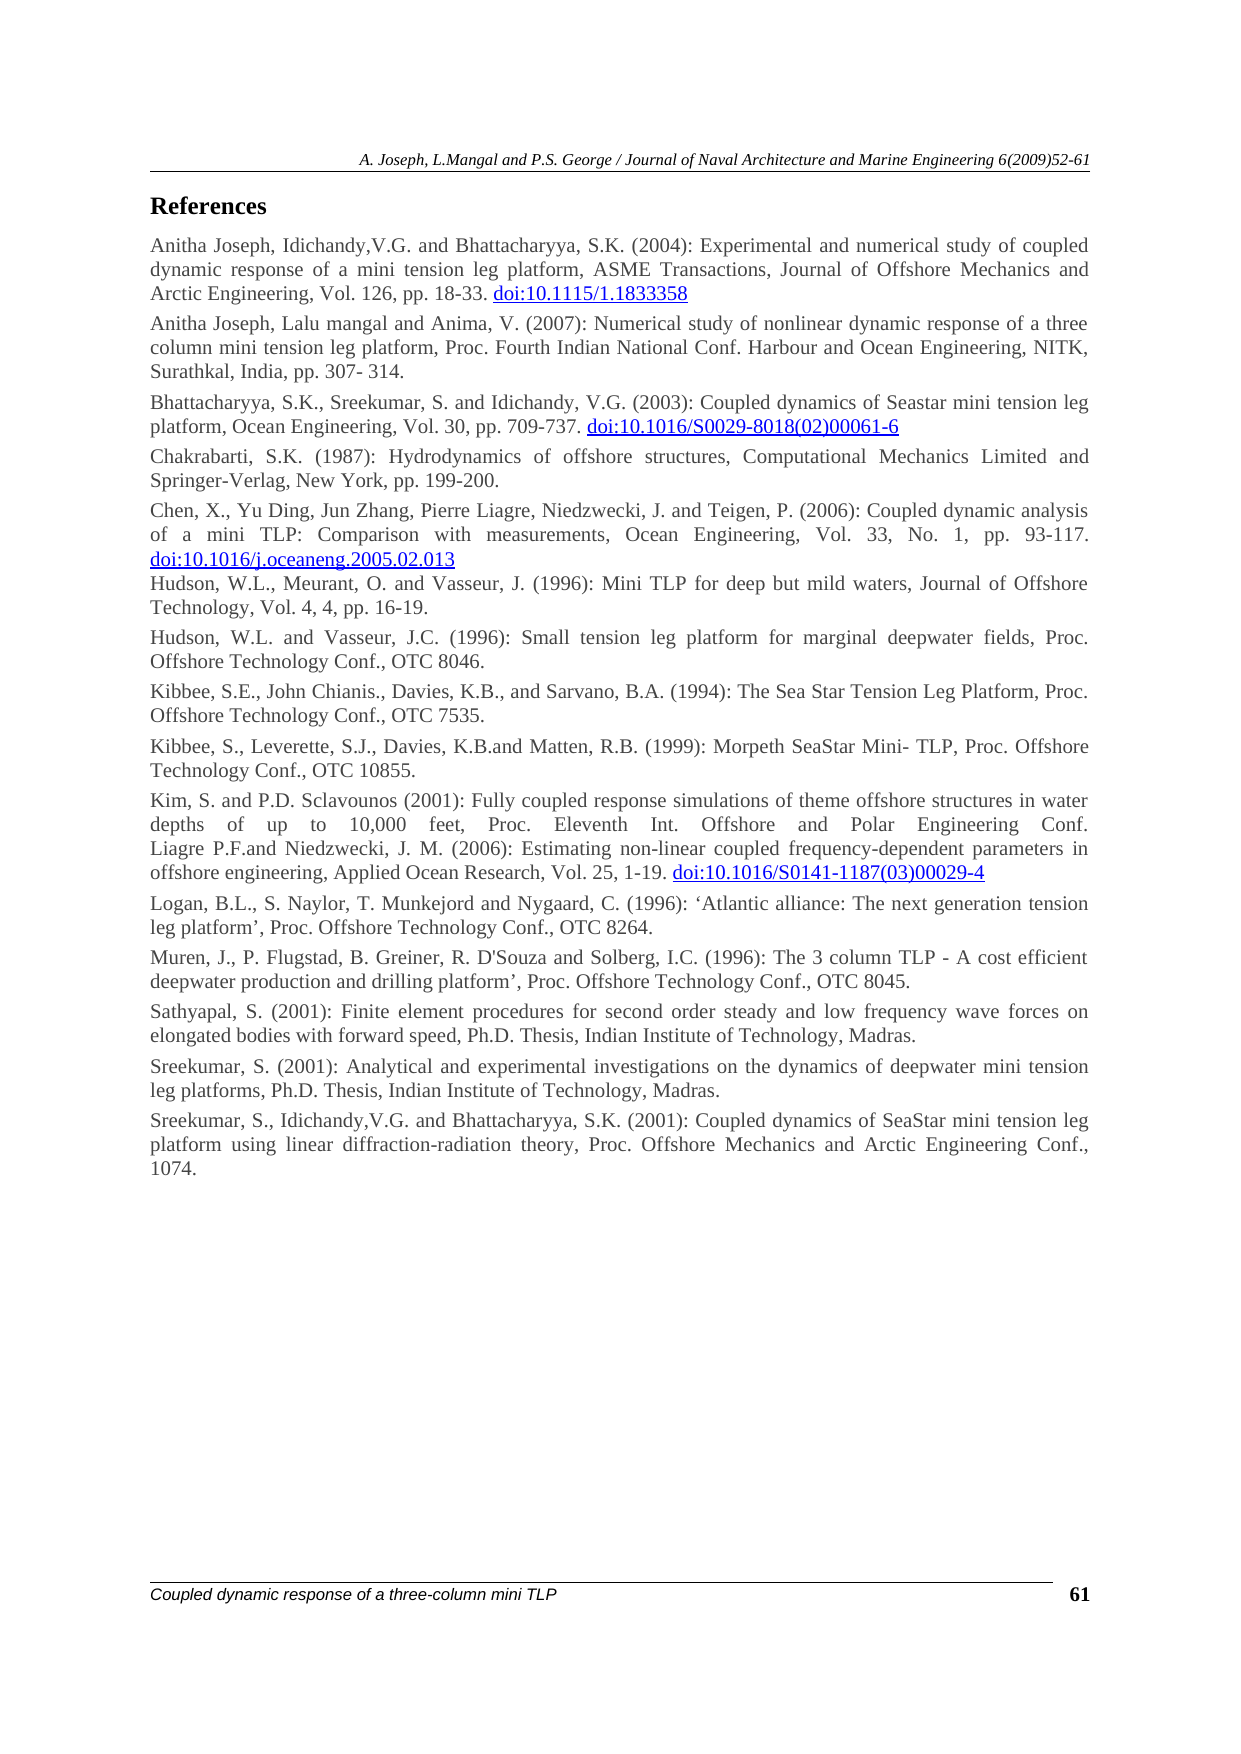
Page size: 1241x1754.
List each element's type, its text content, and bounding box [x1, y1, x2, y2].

text Sathyapal, S. (2001): Finite element procedures for second order steady and low frequency wave forces on elongated bodies with forward speed, Ph.D. Thesis, Indian Institute of Technology, Madras. [150, 999, 1090, 1047]
text Anitha Joseph, Idichandy,V.G. and Bhattacharyya, S.K. (2004): Experimental and numerical study of coupled dynamic response of a mini tension leg platform, ASME Transactions, Journal of Offshore Mechanics and Arctic Engineering, Vol. 126, pp. 18-33. doi:10.1115/1.1833358 [150, 233, 1090, 305]
text Kibbee, S., Leverette, S.J., Davies, K.B.and Matten, R.B. (1999): Morpeth SeaStar Mini- TLP, Proc. Offshore Technology Conf., OTC 10855. [150, 734, 1090, 782]
text Logan, B.L., S. Naylor, T. Munkejord and Nygaard, C. (1996): ‘Atlantic alliance: The next generation tension leg platform’, Proc. Offshore Technology Conf., OTC 8264. [150, 891, 1090, 939]
text Anitha Joseph, Lalu mangal and Anima, V. (2007): Numerical study of nonlinear dynamic response of a three column mini tension leg platform, Proc. Fourth Indian National Conf. Harbour and Ocean Engineering, NITK, Surathkal, India, pp. 307- 314. [150, 311, 1090, 383]
text Bhattacharyya, S.K., Sreekumar, S. and Idichandy, V.G. (2003): Coupled dynamics of Seastar mini tension leg platform, Ocean Engineering, Vol. 30, pp. 709-737. doi:10.1016/S0029-8018(02)00061-6 [150, 389, 1090, 438]
text Muren, J., P. Flugstad, B. Greiner, R. D'Souza and Solberg, I.C. (1996): The 3 column TLP - A cost efficient deepwater production and drilling platform’, Proc. Offshore Technology Conf., OTC 8045. [150, 945, 1090, 993]
text Hudson, W.L. and Vasseur, J.C. (1996): Small tension leg platform for marginal deepwater fields, Proc. Offshore Technology Conf., OTC 8046. [150, 625, 1090, 673]
text Kibbee, S.E., John Chianis., Davies, K.B., and Sarvano, B.A. (1994): The Sea Star Tension Leg Platform, Proc. Offshore Technology Conf., OTC 7535. [150, 679, 1090, 727]
text Chakrabarti, S.K. (1987): Hydrodynamics of offshore structures, Computational Mechanics Limited and Springer-Verlag, New York, pp. 199-200. [150, 444, 1090, 492]
text Kim, S. and P.D. Sclavounos (2001): Fully coupled response simulations of theme offshore structures in water depths of up to 10,000 feet, Proc. Eleventh Int. Offshore and Polar Engineering Conf. Liagre P.F.and Niedzwecki, J. M. (2006): Estimating non-linear coupled frequency-dependent parameters in offshore engineering, Applied Ocean Research, Vol. 25, 1-19. doi:10.1016/S0141-1187(03)00029-4 [150, 788, 1090, 884]
text Chen, X., Yu Ding, Jun Zhang, Pierre Liagre, Niedzwecki, J. and Teigen, P. (2006): Coupled dynamic analysis of a mini TLP: Comparison with measurements, Ocean Engineering, Vol. 33, No. 1, pp. 93-117. doi:10.1016/j.oceaneng.2005.02.013 Hudson, W.L., Meurant, O. and Vasseur, J. (1996): Mini TLP for deep but mild waters, Journal of Offshore Technology, Vol. 4, 4, pp. 16-19. [150, 498, 1090, 619]
text Sreekumar, S., Idichandy,V.G. and Bhattacharyya, S.K. (2001): Coupled dynamics of SeaStar mini tension leg platform using linear diffraction-radiation theory, Proc. Offshore Mechanics and Arctic Engineering Conf., 1074. [150, 1108, 1090, 1180]
text References [150, 191, 1090, 220]
text Sreekumar, S. (2001): Analytical and experimental investigations on the dynamics of deepwater mini tension leg platforms, Ph.D. Thesis, Indian Institute of Technology, Madras. [150, 1054, 1090, 1102]
